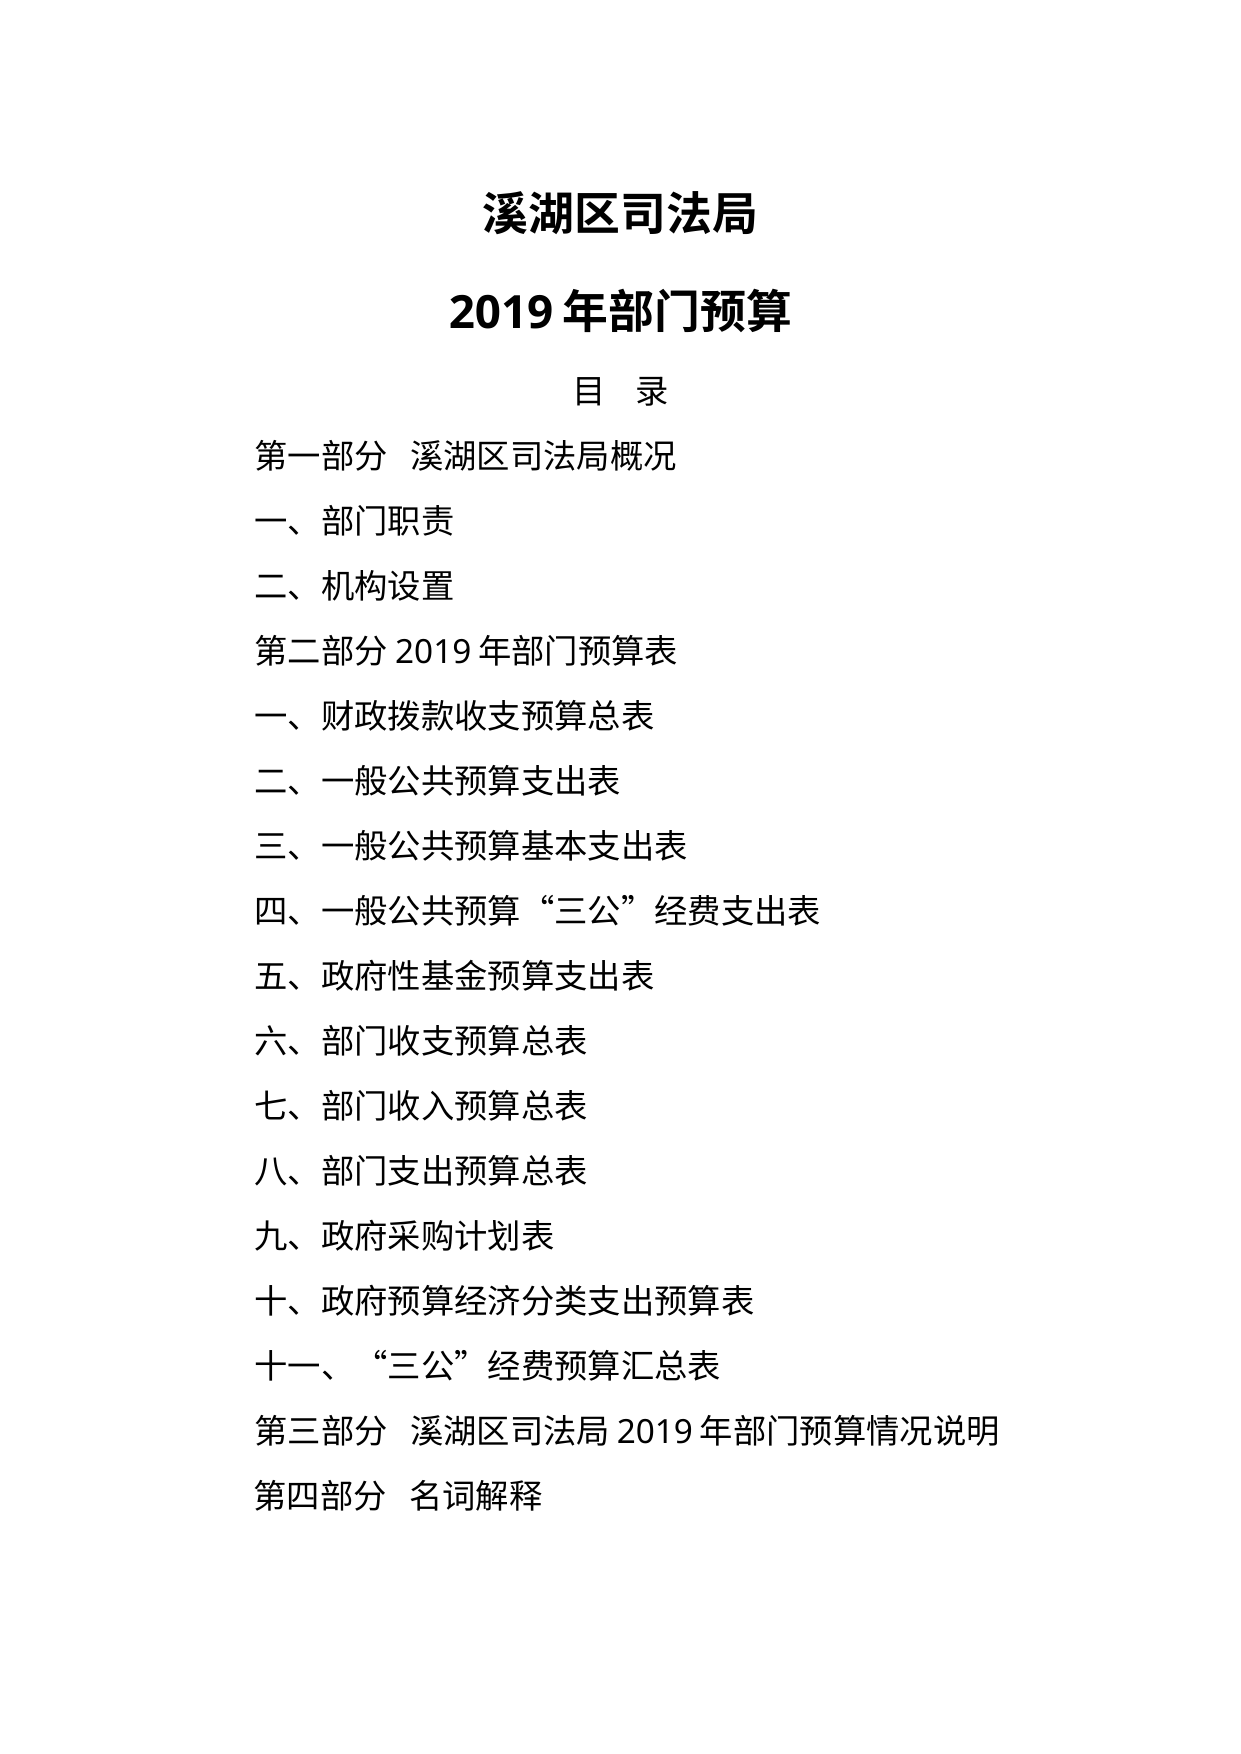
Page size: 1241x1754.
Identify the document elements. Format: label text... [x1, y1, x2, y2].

text 三、一般公共预算基本支出表 [187, 812, 1053, 877]
text 第四部分 名词解释 [187, 1462, 1053, 1527]
text 二、一般公共预算支出表 [187, 747, 1053, 812]
text 第二部分 2019年部门预算表 [187, 617, 1053, 682]
text 二、机构设置 [187, 552, 1053, 617]
text 八、部门支出预算总表 [187, 1137, 1053, 1202]
text 十一、“三公”经费预算汇总表 [187, 1332, 1053, 1397]
text 一、财政拨款收支预算总表 [187, 682, 1053, 747]
text 九、政府采购计划表 [187, 1202, 1053, 1267]
text 十、政府预算经济分类支出预算表 [187, 1267, 1053, 1332]
text 六、部门收支预算总表 [187, 1007, 1053, 1072]
text 一、部门职责 [187, 487, 1053, 552]
text 四、一般公共预算“三公”经费支出表 [187, 877, 1053, 942]
text 第一部分 溪湖区司法局概况 [187, 422, 1053, 487]
text 2019年部门预算 [187, 259, 1053, 357]
text 第三部分 溪湖区司法局2019年部门预算情况说明 [187, 1397, 1053, 1462]
text 溪湖区司法局 [187, 162, 1053, 259]
text 目 录 [187, 357, 1053, 422]
text 五、政府性基金预算支出表 [187, 942, 1053, 1007]
text 七、部门收入预算总表 [187, 1072, 1053, 1137]
